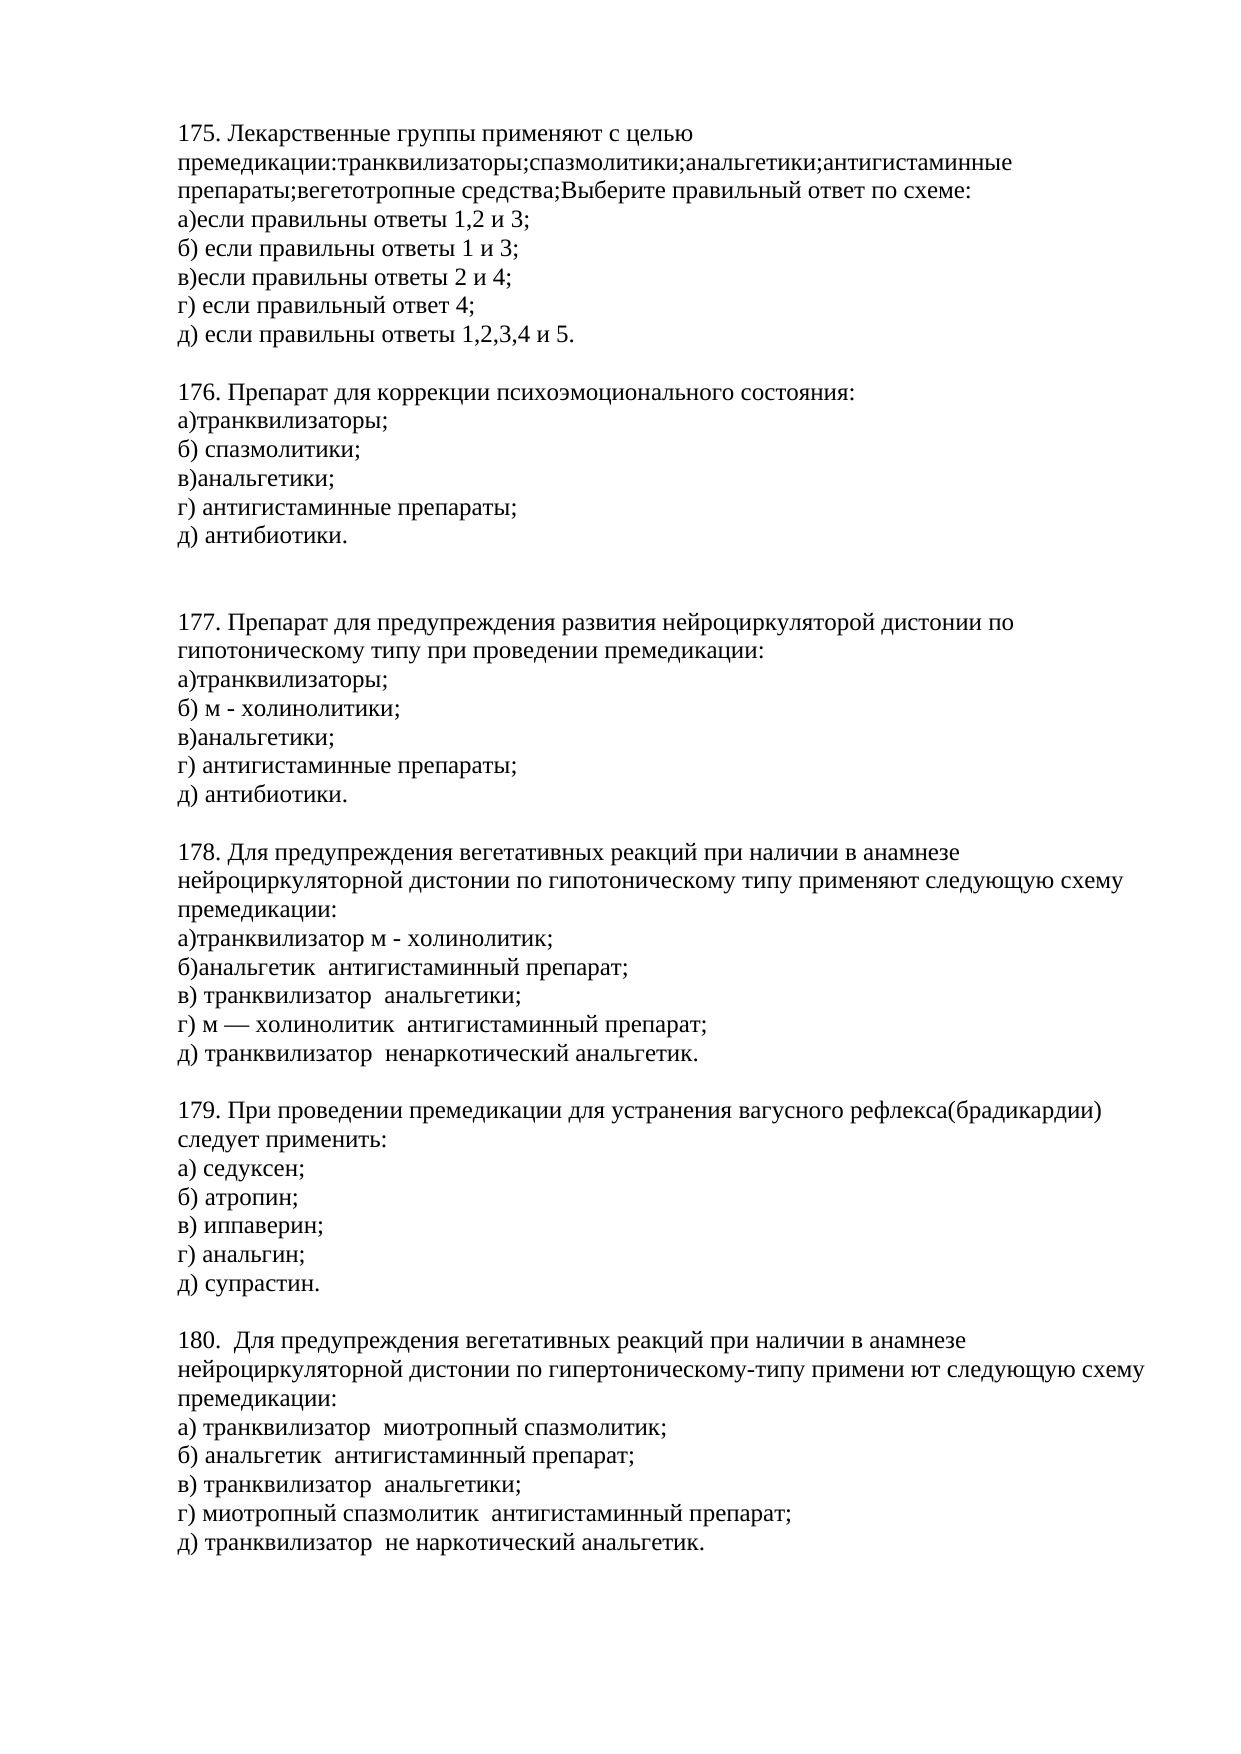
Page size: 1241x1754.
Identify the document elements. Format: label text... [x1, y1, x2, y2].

text б) анальгетик антигистаминный препарат; [177, 1441, 1152, 1469]
text а)транквилизаторы; [177, 406, 1152, 434]
text б) м - холинолитики; [177, 693, 1152, 722]
text д) транквилизатор ненаркотический анальгетик. [177, 1038, 1152, 1067]
text 175. Лекарственные группы применяют с целью премедикации:транквилизаторы;спазмолитики;анальгетики;антигистаминные препараты;вегетотропные средства;Выберите правильный ответ по схеме: [177, 118, 1152, 204]
text в) транквилизатор анальгетики; [177, 981, 1152, 1009]
text в)анальгетики; [177, 463, 1152, 492]
text д) антибиотики. [177, 521, 1152, 549]
text 177. Препарат для предупреждения развития нейроциркуляторой дистонии по гипотоническому типу при проведении премедикации: [177, 607, 1152, 664]
text д) антибиотики. [177, 779, 1152, 808]
text в)если правильны ответы 2 и 4; [177, 262, 1152, 291]
text в) иппаверин; [177, 1211, 1152, 1239]
text а)если правильны ответы 1,2 и 3; [177, 204, 1152, 233]
text 178. Для предупреждения вегетативных реакций при наличии в анамнезе нейроциркуляторной дистонии по гипотоническому типу применяют следующую схему премедикации: [177, 837, 1152, 923]
text 179. При проведении премедикации для устранения вагусного рефлекса(брадикардии) следует применить: [177, 1096, 1152, 1153]
text а)транквилизатор м - холинолитик; [177, 923, 1152, 952]
text в)анальгетики; [177, 722, 1152, 751]
text б) если правильны ответы 1 и 3; [177, 233, 1152, 262]
text 180. Для предупреждения вегетативных реакций при наличии в анамнезе нейроциркуляторной дистонии по гипертоническому-типу примени ют следующую схему премедикации: [177, 1326, 1152, 1412]
text д) транквилизатор не наркотический анальгетик. [177, 1527, 1152, 1556]
text д) если правильны ответы 1,2,3,4 и 5. [177, 319, 1152, 348]
text г) миотропный спазмолитик антигистаминный препарат; [177, 1498, 1152, 1527]
text а) седуксен; [177, 1153, 1152, 1182]
text г) антигистаминные препараты; [177, 751, 1152, 779]
text а) транквилизатор миотропный спазмолитик; [177, 1412, 1152, 1441]
text б) спазмолитики; [177, 434, 1152, 463]
text г) анальгин; [177, 1239, 1152, 1268]
text б) атропин; [177, 1182, 1152, 1211]
text 176. Препарат для коррекции психоэмоционального состояния: [177, 377, 1152, 406]
text г) антигистаминные препараты; [177, 492, 1152, 521]
text д) супрастин. [177, 1268, 1152, 1297]
text а)транквилизаторы; [177, 664, 1152, 693]
text в) транквилизатор анальгетики; [177, 1469, 1152, 1498]
text б)анальгетик антигистаминный препарат; [177, 952, 1152, 981]
text г) если правильный ответ 4; [177, 291, 1152, 319]
text г) м — холинолитик антигистаминный препарат; [177, 1009, 1152, 1038]
